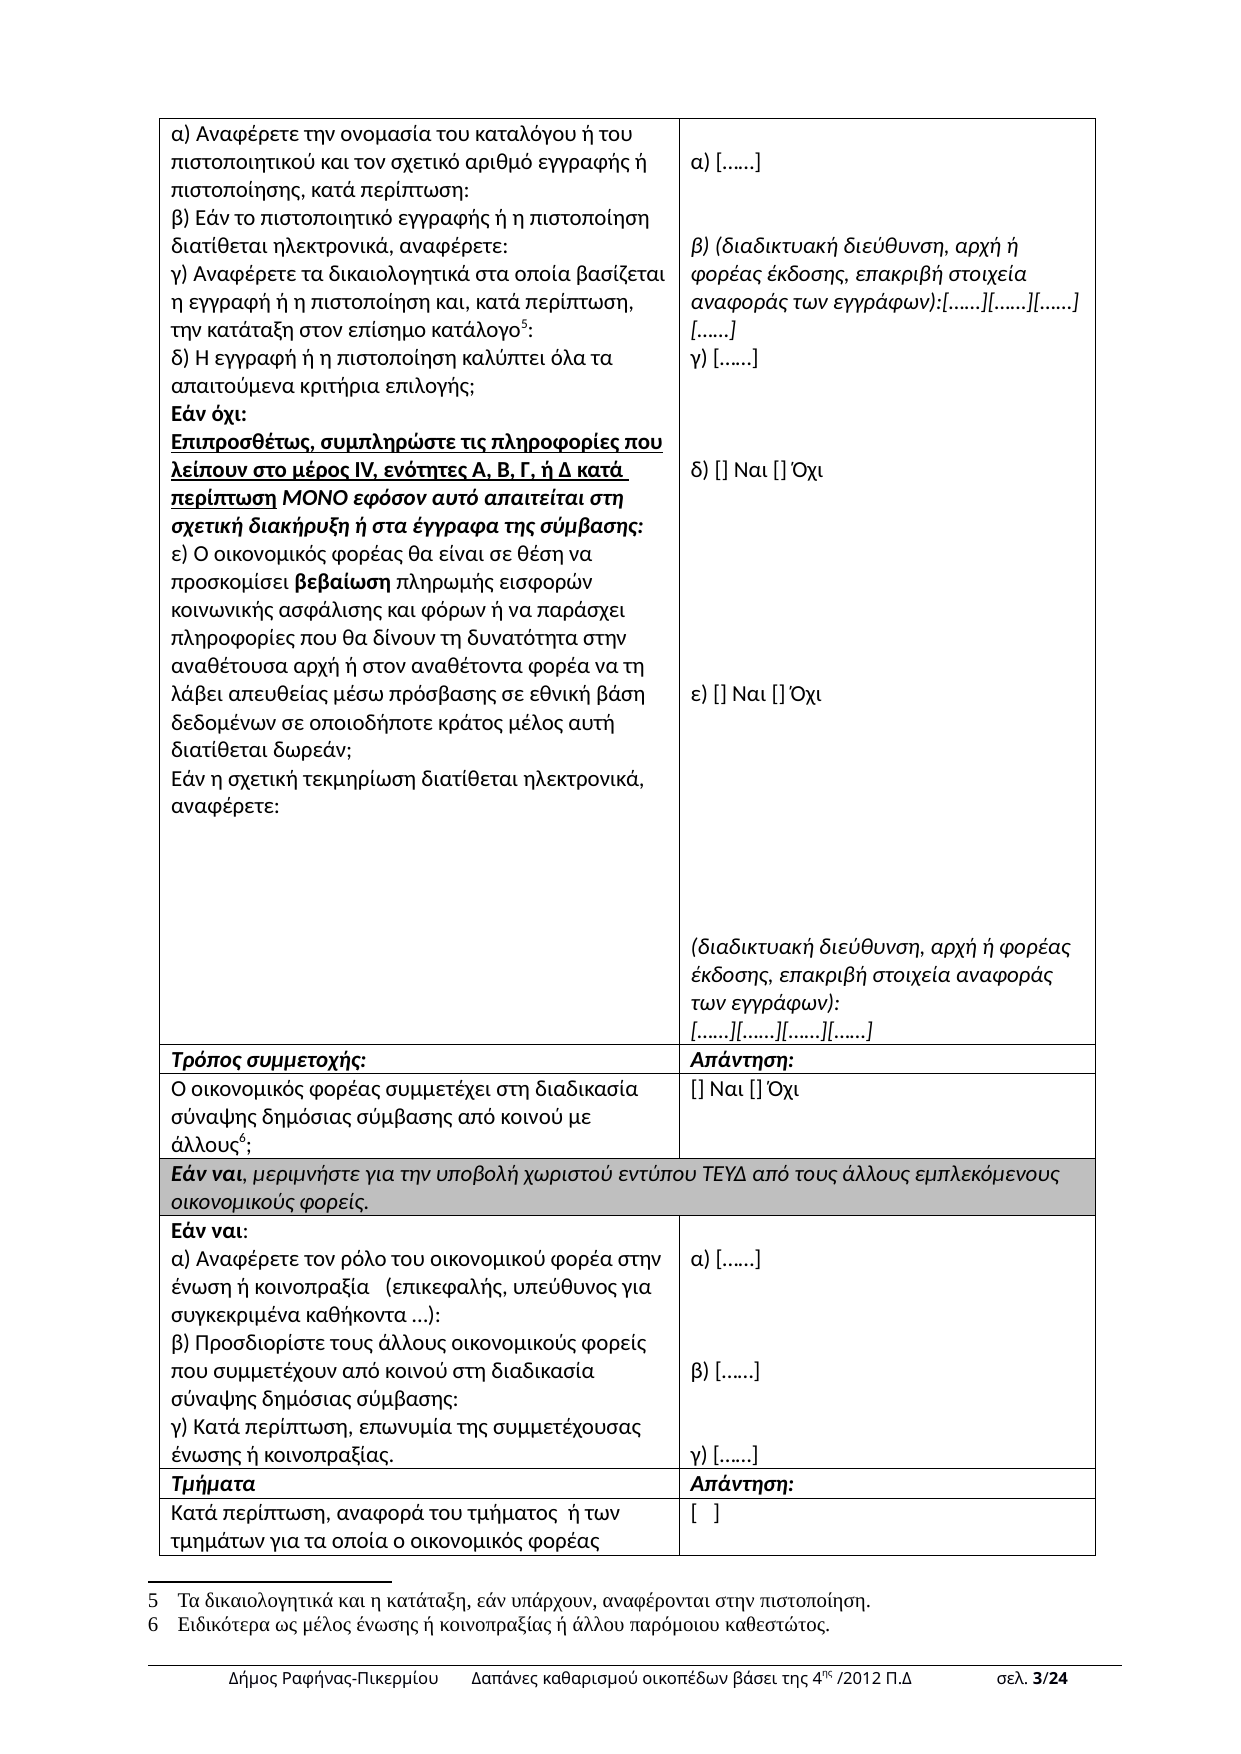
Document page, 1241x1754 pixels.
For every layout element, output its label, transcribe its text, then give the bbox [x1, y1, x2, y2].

table_cell α) [……] β) [……] γ) [……] [680, 1216, 1095, 1468]
table_cell Ο οικονομικός φορέας συμμετέχει στη διαδικασία σύναψης δημόσιας σύμβασης από κοινού με άλλους; [160, 1074, 679, 1158]
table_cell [680, 119, 1095, 1044]
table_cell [160, 1499, 679, 1554]
table_cell Απάντηση: [680, 1469, 1095, 1497]
table_cell Τρόπος συμμετοχής: [160, 1045, 679, 1073]
table_cell [ ] [680, 1499, 1095, 1554]
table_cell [160, 119, 679, 1044]
table_cell Εάν ναι, μεριμνήστε για την υποβολή χωριστού εντύπου ΤΕΥΔ από τους άλλους εμπλεκόμενους οικονομικούς φορείς. [160, 1159, 1095, 1215]
table_cell Απάντηση: [680, 1045, 1095, 1073]
table_cell Εάν ναι: α) Αναφέρετε τον ρόλο του οικονομικού φορέα στην ένωση ή κοινοπραξία (επικεφαλής, υπεύθυνος για συγκεκριμένα καθήκοντα …): β) Προσδιορίστε τους άλλους οικονομικούς φορείς που συμμετέχουν από κοινού στη διαδικασία σύναψης δημόσιας σύμβασης: γ) Κατά περίπτωση, επωνυμία της συμμετέχουσας ένωσης ή κοινοπραξίας. [160, 1216, 679, 1468]
table_cell Τμήματα [160, 1469, 679, 1497]
table_cell [] Ναι [] Όχι [680, 1074, 1095, 1158]
